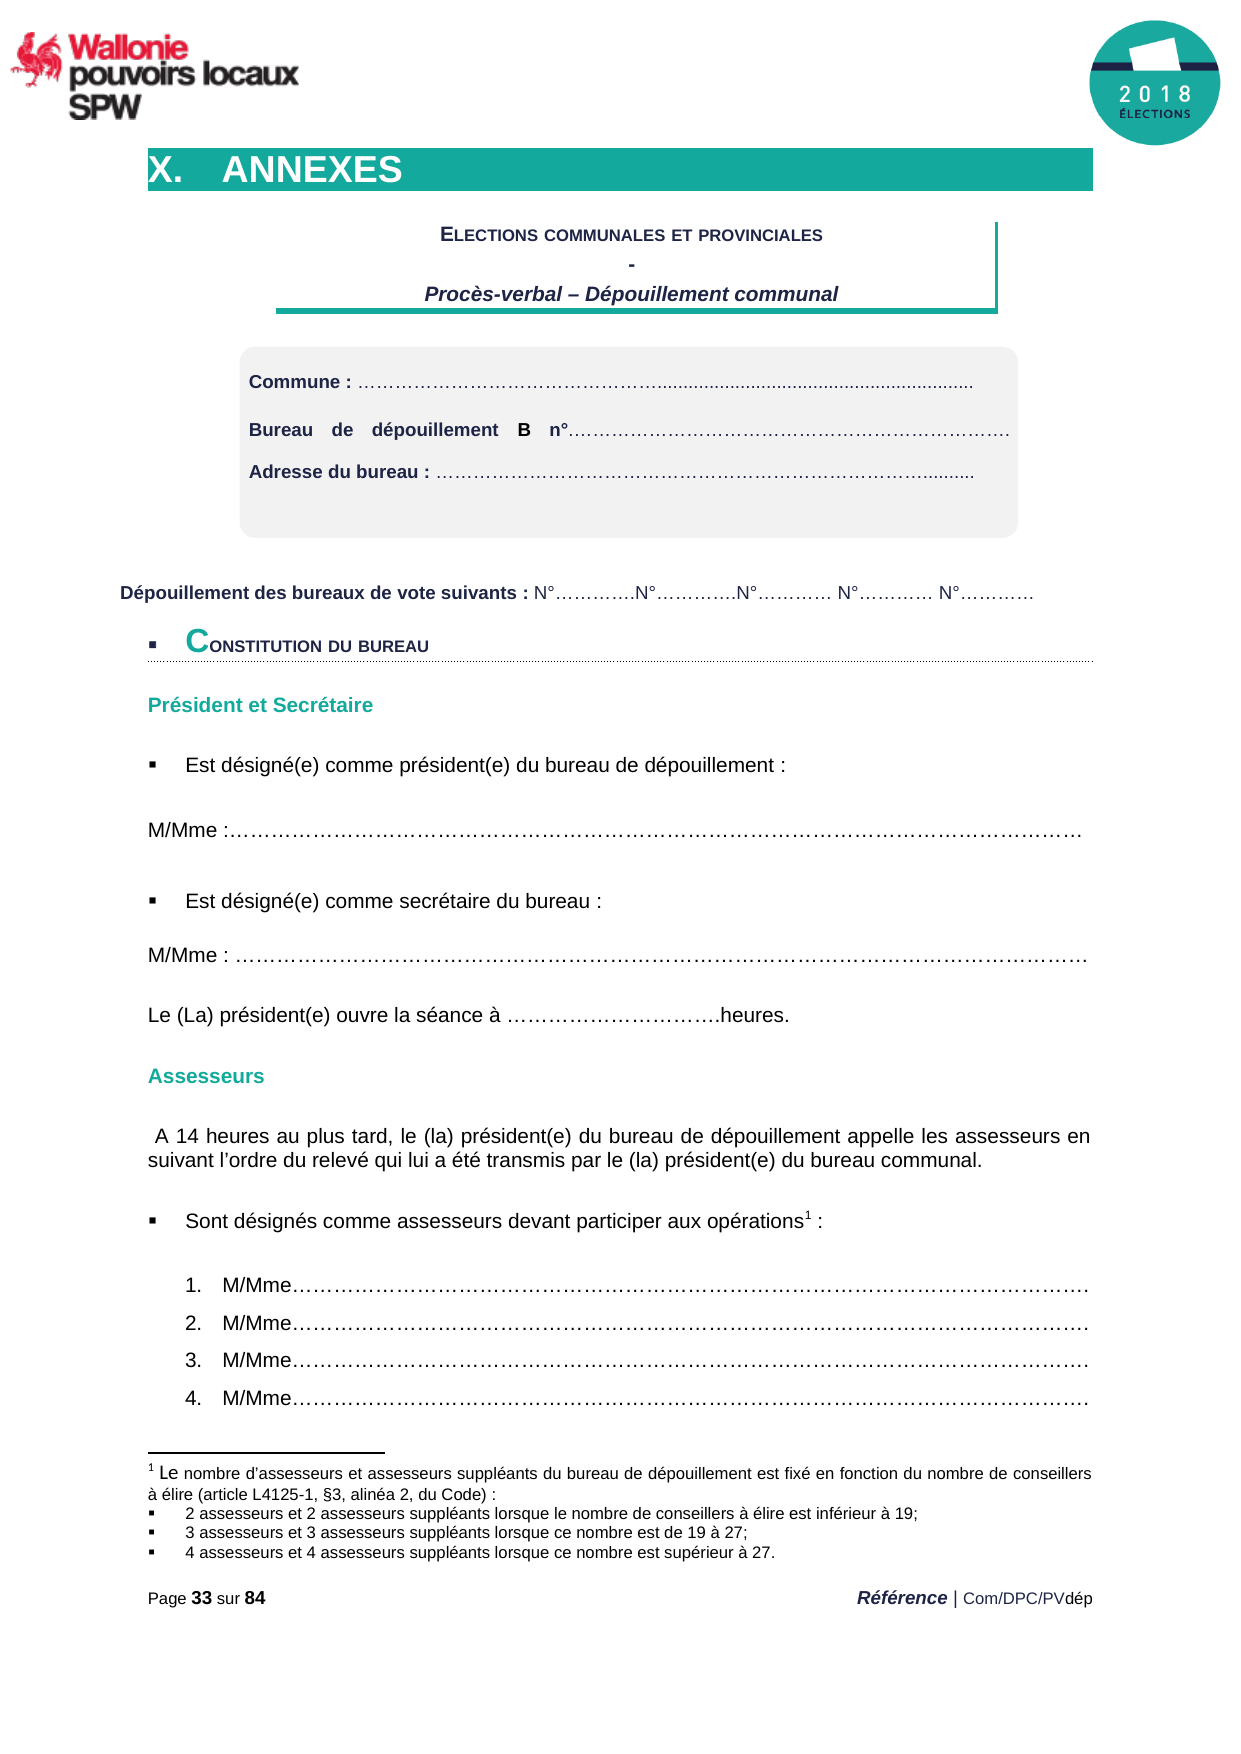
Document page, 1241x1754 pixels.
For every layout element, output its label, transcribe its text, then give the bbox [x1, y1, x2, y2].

text M/Mme : …………………………………………………………………………………………………………… [148, 943, 1093, 967]
list Constitution du bureau [148, 621, 1093, 662]
list Est désigné(e) comme président(e) du bureau de dépouillement : [148, 753, 1093, 777]
list M/Mme……………………………………………………………………………………………………. [185, 1375, 1093, 1413]
text Assesseurs [148, 1064, 1093, 1088]
text Le (La) président(e) ouvre la séance à ………………………….heures. [148, 1003, 1093, 1027]
text Président et Secrétaire [148, 693, 1093, 717]
text M/Mme :…………………………………………………………………………………………………………… [148, 807, 1093, 882]
list M/Mme……………………………………………………………………………………………………. [185, 1300, 1093, 1338]
picture [1070, 0, 1241, 167]
list M/Mme……………………………………………………………………………………………………. [185, 1338, 1093, 1375]
picture [10, 32, 299, 120]
list M/Mme……………………………………………………………………………………………………. [185, 1263, 1093, 1300]
list Est désigné(e) comme secrétaire du bureau : [148, 888, 1093, 913]
text A 14 heures au plus tard, le (la) président(e) du bureau de dépouillement appelle les assesseurs en suivant l’ordre du relevé qui lui a été transmis par le (la) président(e) du bureau communal. [148, 1124, 1093, 1172]
list Sont désignés comme assesseurs devant participer aux opérations : [148, 1208, 1093, 1232]
subtitle ANNEXES [148, 148, 1093, 191]
